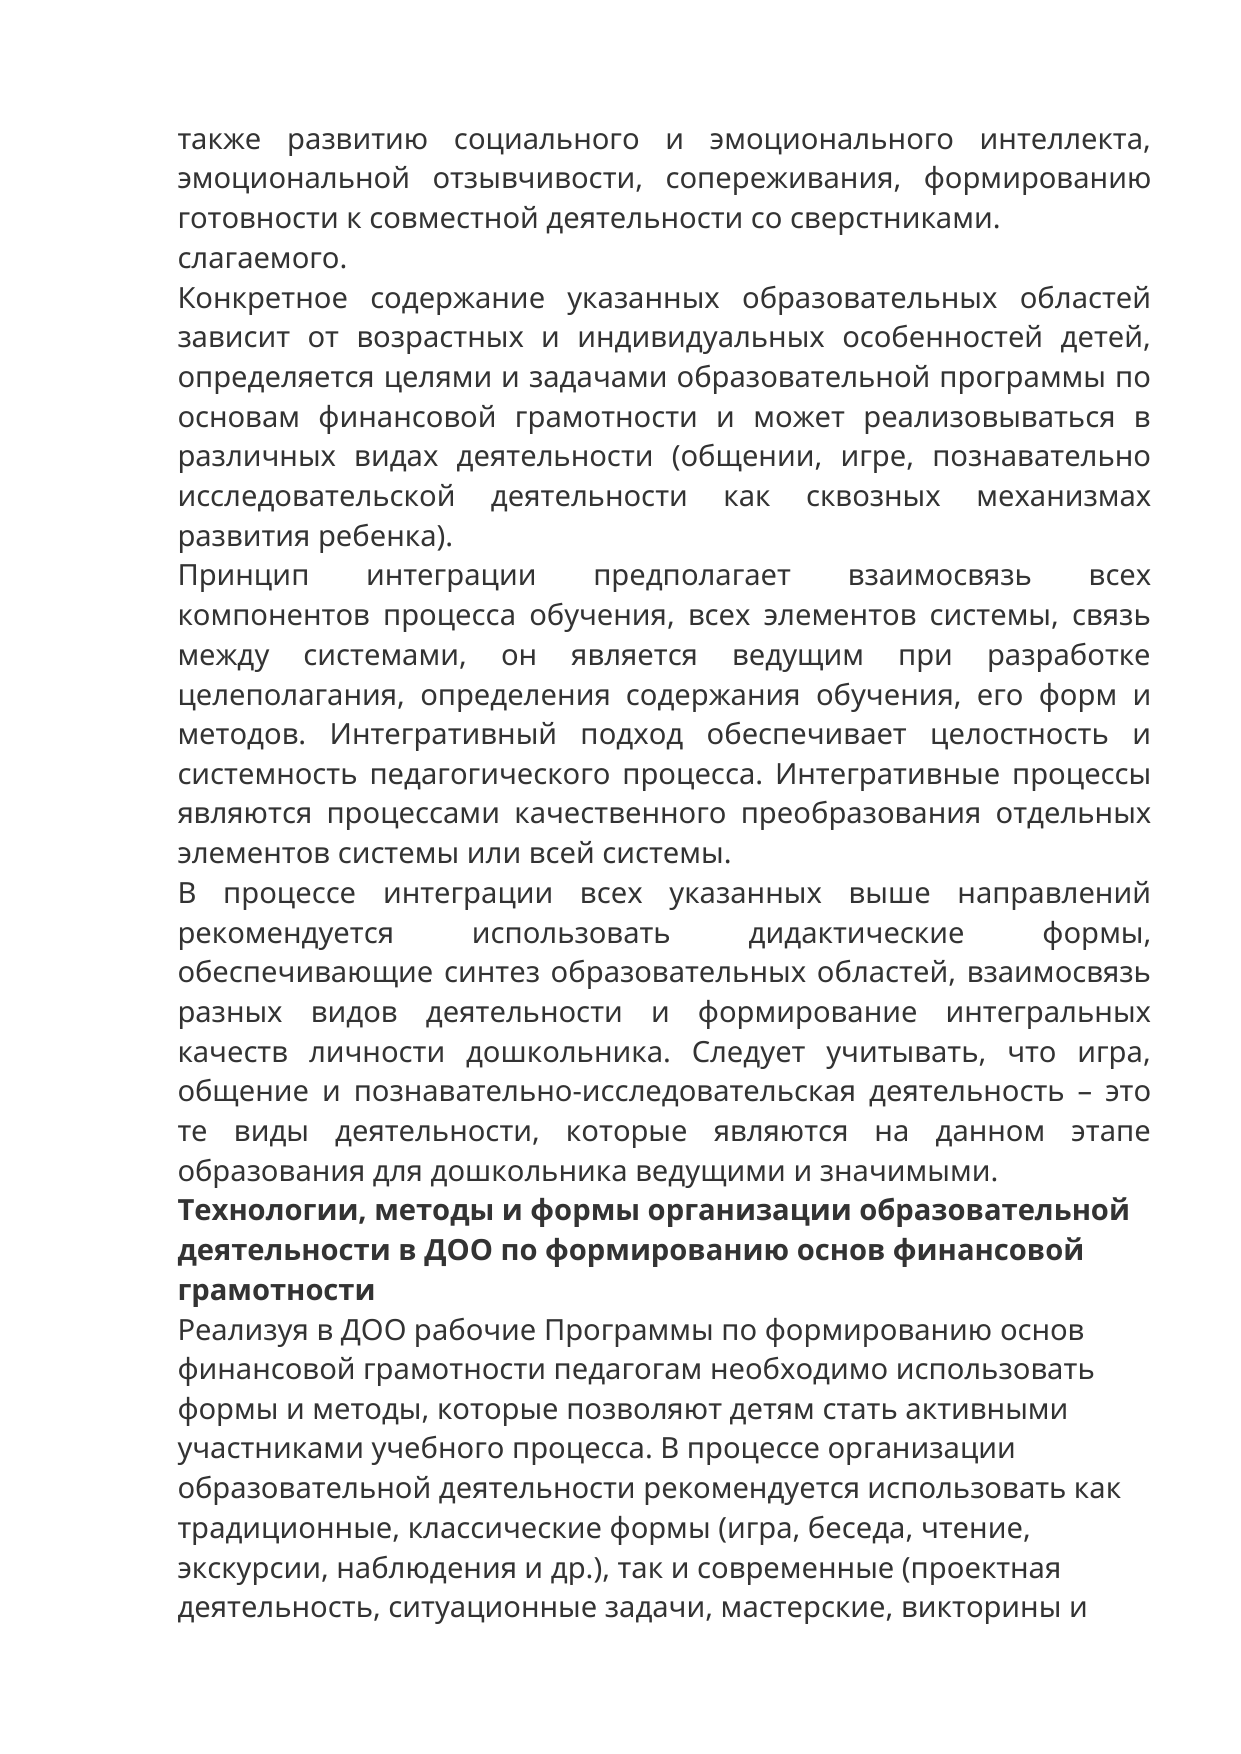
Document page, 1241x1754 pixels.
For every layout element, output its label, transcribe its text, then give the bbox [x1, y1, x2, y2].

text В процессе интеграции всех указанных выше направлений рекомендуется использовать дидактические формы, обеспечивающие синтез образовательных областей, взаимосвязь разных видов деятельности и формирование интегральных качеств личности дошкольника. Следует учитывать, что игра, общение и познавательно-исследовательская деятельность – это те виды деятельности, которые являются на данном этапе образования для дошкольника ведущими и значимыми. [177, 872, 1152, 1190]
text Принцип интеграции предполагает взаимосвязь всех компонентов процесса обучения, всех элементов системы, связь между системами, он является ведущим при разработке целеполагания, определения содержания обучения, его форм и методов. Интегративный подход обеспечивает целостность и системность педагогического процесса. Интегративные процессы являются процессами качественного преобразования отдельных элементов системы или всей системы. [177, 555, 1152, 872]
text Технологии, методы и формы организации образовательной деятельности в ДОО по формированию основ финансовой грамотности [177, 1190, 1152, 1309]
text слагаемого. [177, 237, 1152, 277]
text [177, 1309, 1152, 1626]
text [177, 118, 1152, 237]
text Конкретное содержание указанных образовательных областей зависит от возрастных и индивидуальных особенностей детей, определяется целями и задачами образовательной программы по основам финансовой грамотности и может реализовываться в различных видах деятельности (общении, игре, познавательно исследовательской деятельности как сквозных механизмах развития ребенка). [177, 277, 1152, 555]
